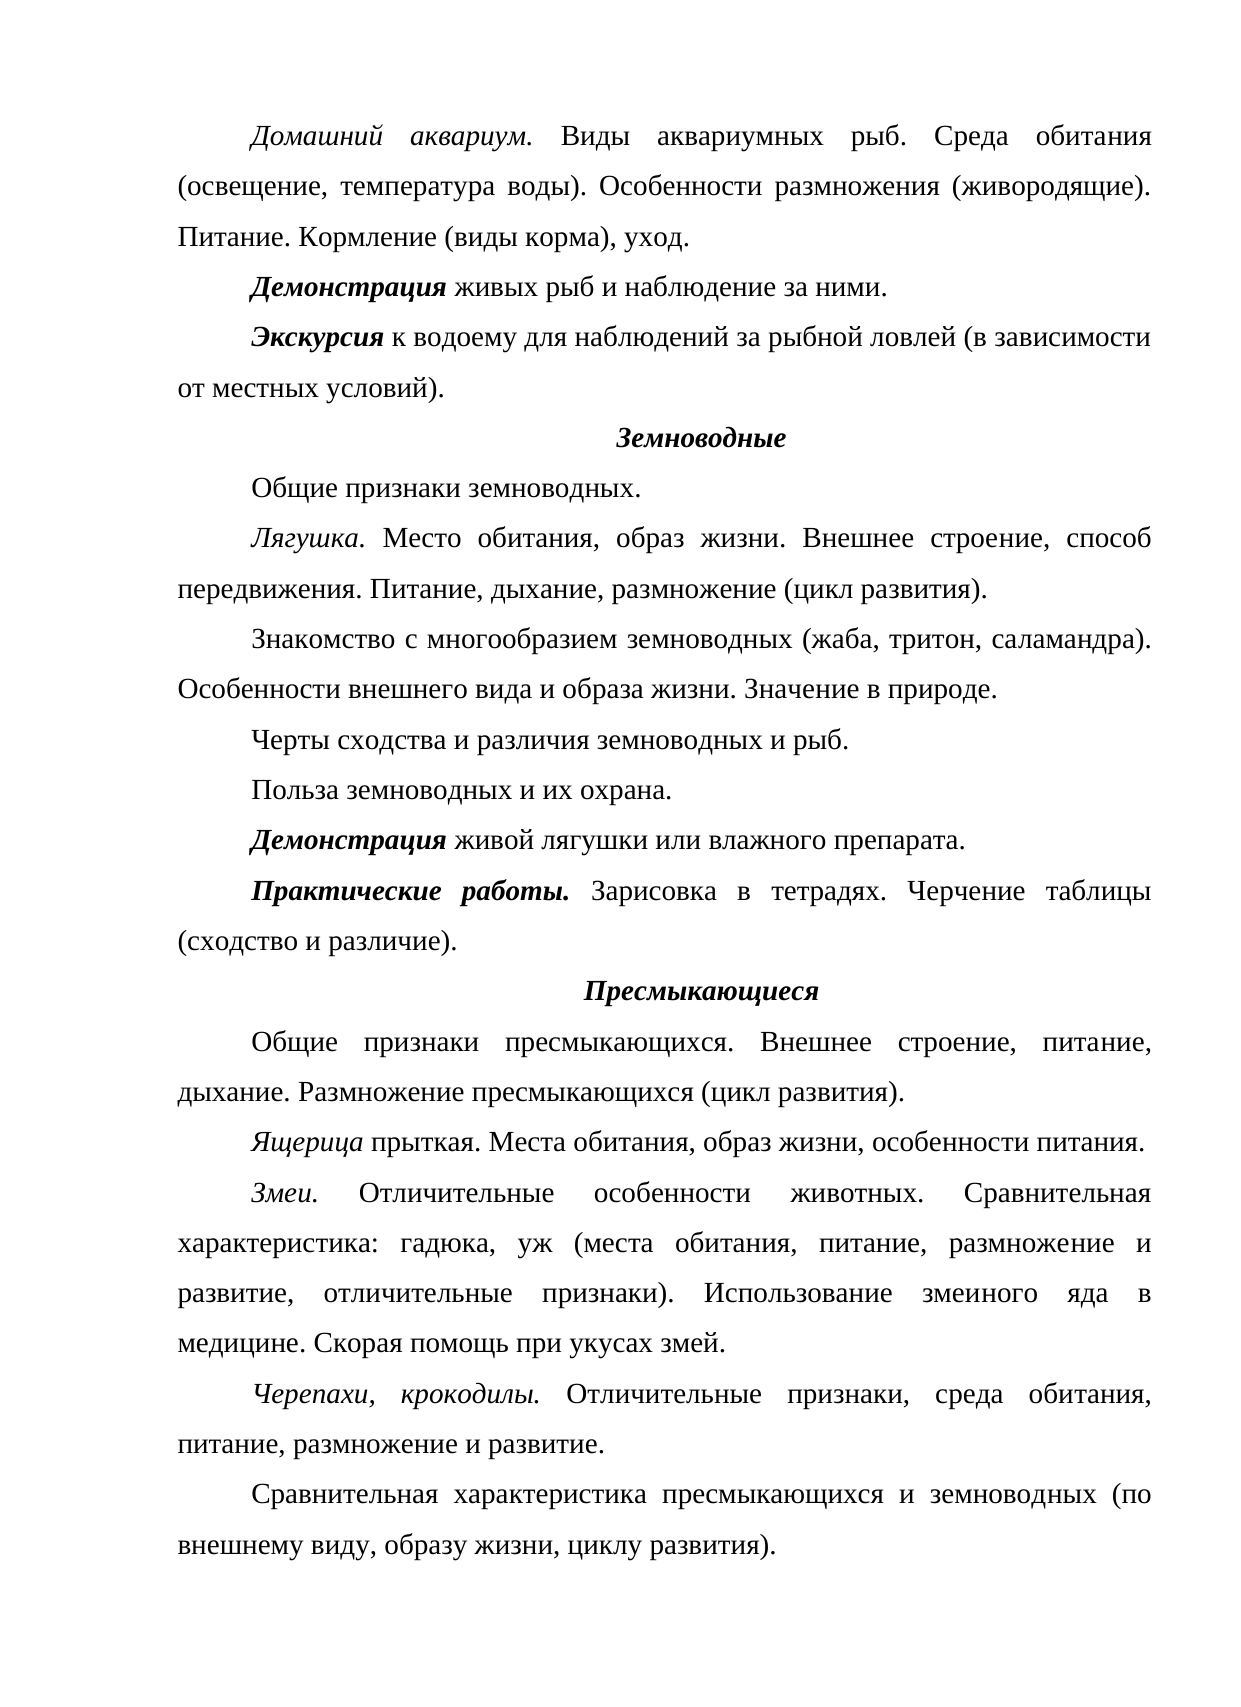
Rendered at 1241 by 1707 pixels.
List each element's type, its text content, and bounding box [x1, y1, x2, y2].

text Черепахи, крокодилы. Отличительные признаки, среда обитания, питание, размножение и развитие. [177, 1376, 1152, 1460]
text Экскурсия к водоему для наблюдений за рыбной ловлей (в зависимости от местных условий). [177, 319, 1152, 403]
text Знакомство с многообразием земноводных (жаба, тритон, саламандра). Особенности внешнего вида и образа жизни. Значение в природе. [177, 621, 1152, 705]
text Пресмыкающиеся [177, 973, 1152, 1007]
text Общие признаки пресмыкающихся. Внешнее строение, питание, дыхание. Размножение пресмыкающихся (цикл развития). [177, 1024, 1152, 1108]
text Демонстрация живых рыб и наблюдение за ними. [177, 269, 1152, 303]
text Демонстрация живой лягушки или влажного препарата. [177, 822, 1152, 856]
text Польза земноводных и их охрана. [177, 772, 1152, 806]
text Ящерица прыткая. Места обитания, образ жизни, особенности питания. [177, 1124, 1152, 1158]
text Сравнительная характеристика пресмыкающихся и земноводных (по внешнему виду, образу жизни, циклу развития). [177, 1477, 1152, 1560]
text Змеи. Отличительные особенности животных. Сравнительная характеристика: гадюка, уж (места обитания, питание, размножение и развитие, отличительные признаки). Использование змеиного яда в медицине. Скорая помощь при укусах змей. [177, 1175, 1152, 1359]
text Домашний аквариум. Виды аквариумных рыб. Среда обитания (освещение, температура воды). Особенности размножения (живородящие). Питание. Кормление (виды корма), уход. [177, 118, 1152, 252]
text Практические работы. Зарисовка в тетрадях. Черчение таблицы (сходство и различие). [177, 873, 1152, 957]
text Земноводные [177, 420, 1152, 453]
text Лягушка. Место обитания, образ жизни. Внешнее строение, способ передвижения. Питание, дыхание, размножение (цикл развития). [177, 521, 1152, 604]
text Черты сходства и различия земноводных и рыб. [177, 722, 1152, 755]
text Общие признаки земноводных. [177, 470, 1152, 504]
